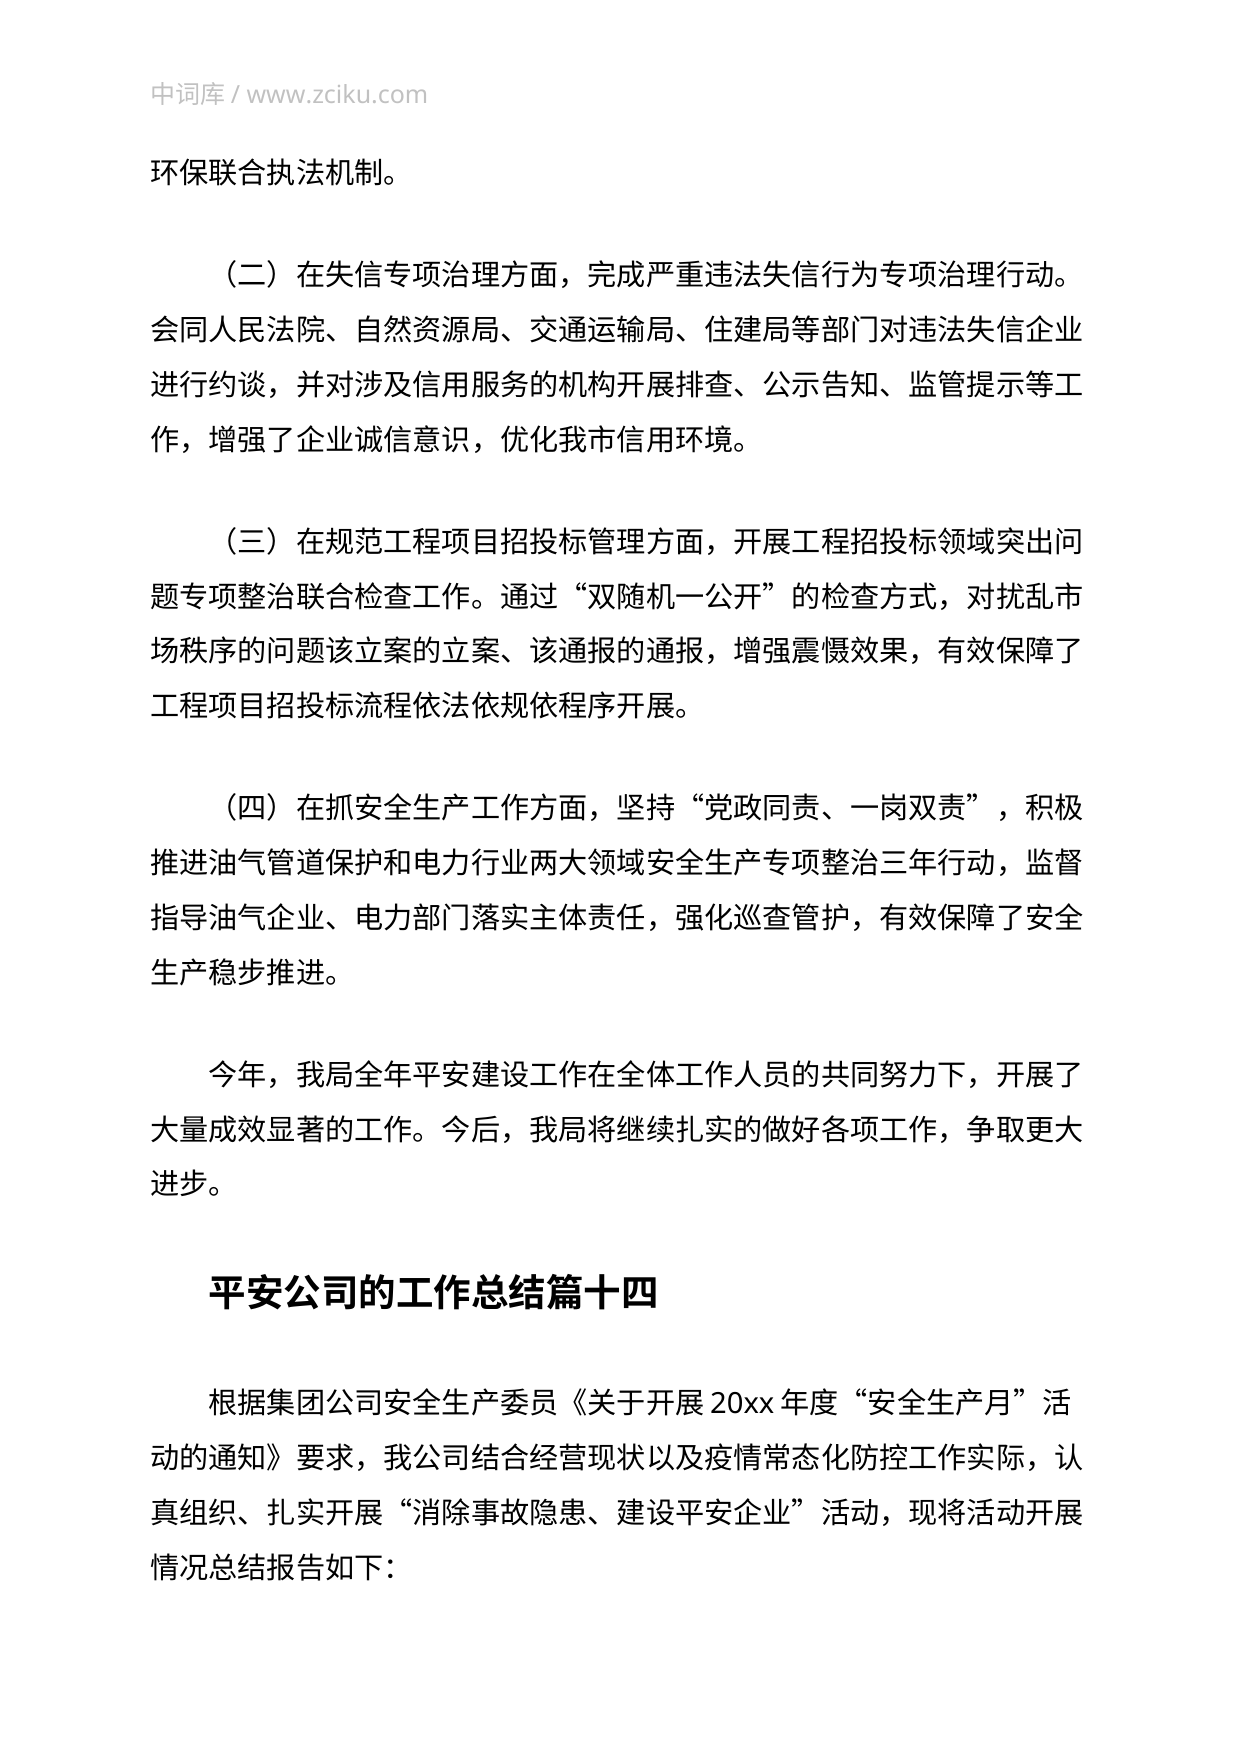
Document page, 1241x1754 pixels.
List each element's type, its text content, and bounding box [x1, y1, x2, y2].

text （四）在抓安全生产工作方面，坚持“党政同责、一岗双责”，积极推进油气管道保护和电力行业两大领域安全生产专项整治三年行动，监督指导油气企业、电力部门落实主体责任，强化巡查管护，有效保障了安全生产稳步推进。 [150, 785, 1090, 992]
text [150, 150, 1090, 192]
text （二）在失信专项治理方面，完成严重违法失信行为专项治理行动。会同人民法院、自然资源局、交通运输局、住建局等部门对违法失信企业进行约谈，并对涉及信用服务的机构开展排查、公示告知、监管提示等工作，增强了企业诚信意识，优化我市信用环境。 [150, 252, 1090, 459]
text （三）在规范工程项目招投标管理方面，开展工程招投标领域突出问题专项整治联合检查工作。通过“双随机一公开”的检查方式，对扰乱市场秩序的问题该立案的立案、该通报的通报，增强震慑效果，有效保障了工程项目招投标流程依法依规依程序开展。 [150, 518, 1090, 725]
text 今年，我局全年平安建设工作在全体工作人员的共同努力下，开展了大量成效显著的工作。今后，我局将继续扎实的做好各项工作，争取更大进步。 [150, 1051, 1090, 1203]
text 平安公司的工作总结篇十四 [150, 1263, 1090, 1317]
text 根据集团公司安全生产委员《关于开展20xx年度“安全生产月”活动的通知》要求，我公司结合经营现状以及疫情常态化防控工作实际，认真组织、扎实开展“消除事故隐患、建设平安企业”活动，现将活动开展情况总结报告如下： [150, 1380, 1090, 1587]
